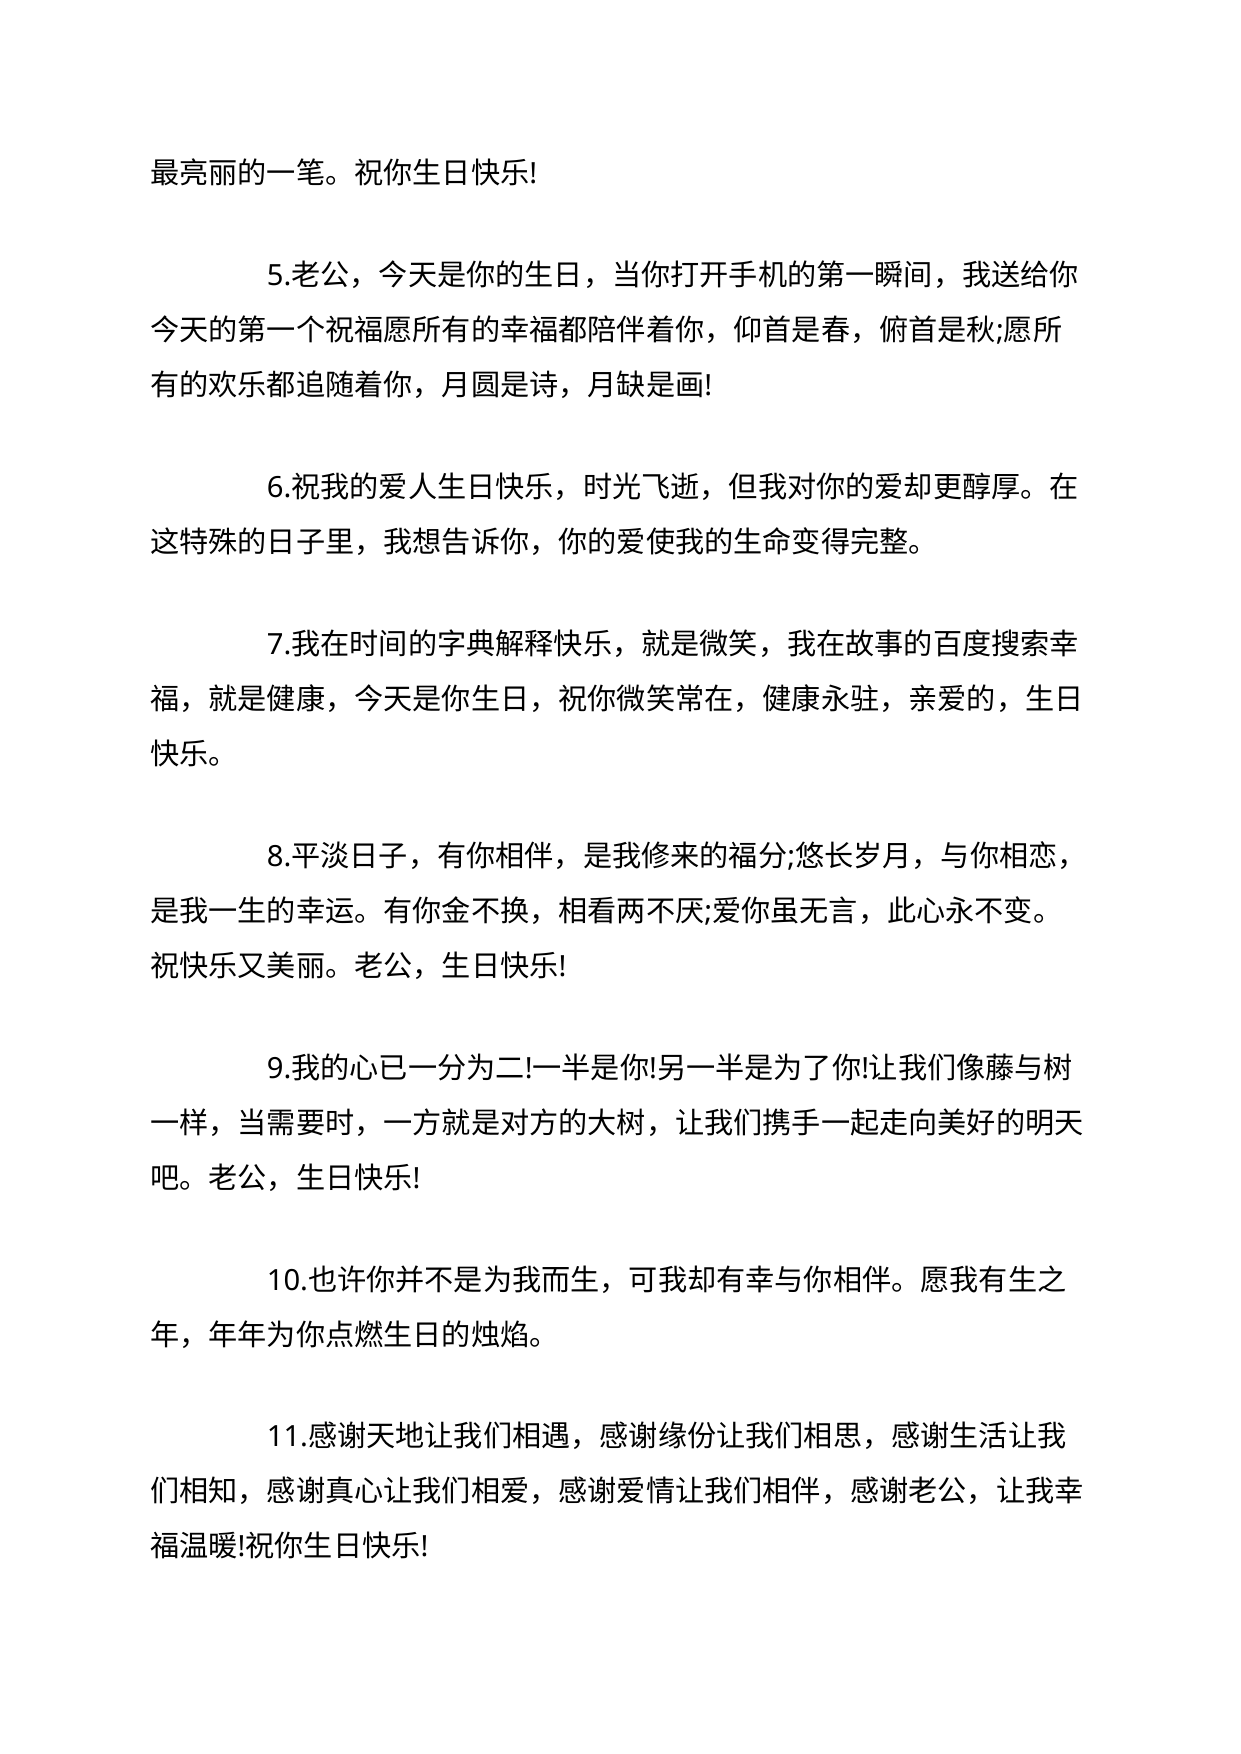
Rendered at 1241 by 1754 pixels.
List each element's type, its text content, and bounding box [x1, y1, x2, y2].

text 10.也许你并不是为我而生，可我却有幸与你相伴。愿我有生之年，年年为你点燃生日的烛焰。 [150, 1256, 1090, 1353]
text 6.祝我的爱人生日快乐，时光飞逝，但我对你的爱却更醇厚。在这特殊的日子里，我想告诉你，你的爱使我的生命变得完整。 [150, 464, 1090, 561]
text 9.我的心已一分为二!一半是你!另一半是为了你!让我们像藤与树一样，当需要时，一方就是对方的大树，让我们携手一起走向美好的明天吧。老公，生日快乐! [150, 1044, 1090, 1197]
text 8.平淡日子，有你相伴，是我修来的福分;悠长岁月，与你相恋，是我一生的幸运。有你金不换，相看两不厌;爱你虽无言，此心永不变。祝快乐又美丽。老公，生日快乐! [150, 832, 1090, 985]
text 7.我在时间的字典解释快乐，就是微笑，我在故事的百度搜索幸福，就是健康，今天是你生日，祝你微笑常在，健康永驻，亲爱的，生日快乐。 [150, 621, 1090, 773]
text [150, 150, 1090, 192]
text 11.感谢天地让我们相遇，感谢缘份让我们相思，感谢生活让我们相知，感谢真心让我们相爱，感谢爱情让我们相伴，感谢老公，让我幸福温暖!祝你生日快乐! [150, 1413, 1090, 1565]
text 5.老公，今天是你的生日，当你打开手机的第一瞬间，我送给你今天的第一个祝福愿所有的幸福都陪伴着你，仰首是春，俯首是秋;愿所有的欢乐都追随着你，月圆是诗，月缺是画! [150, 252, 1090, 404]
